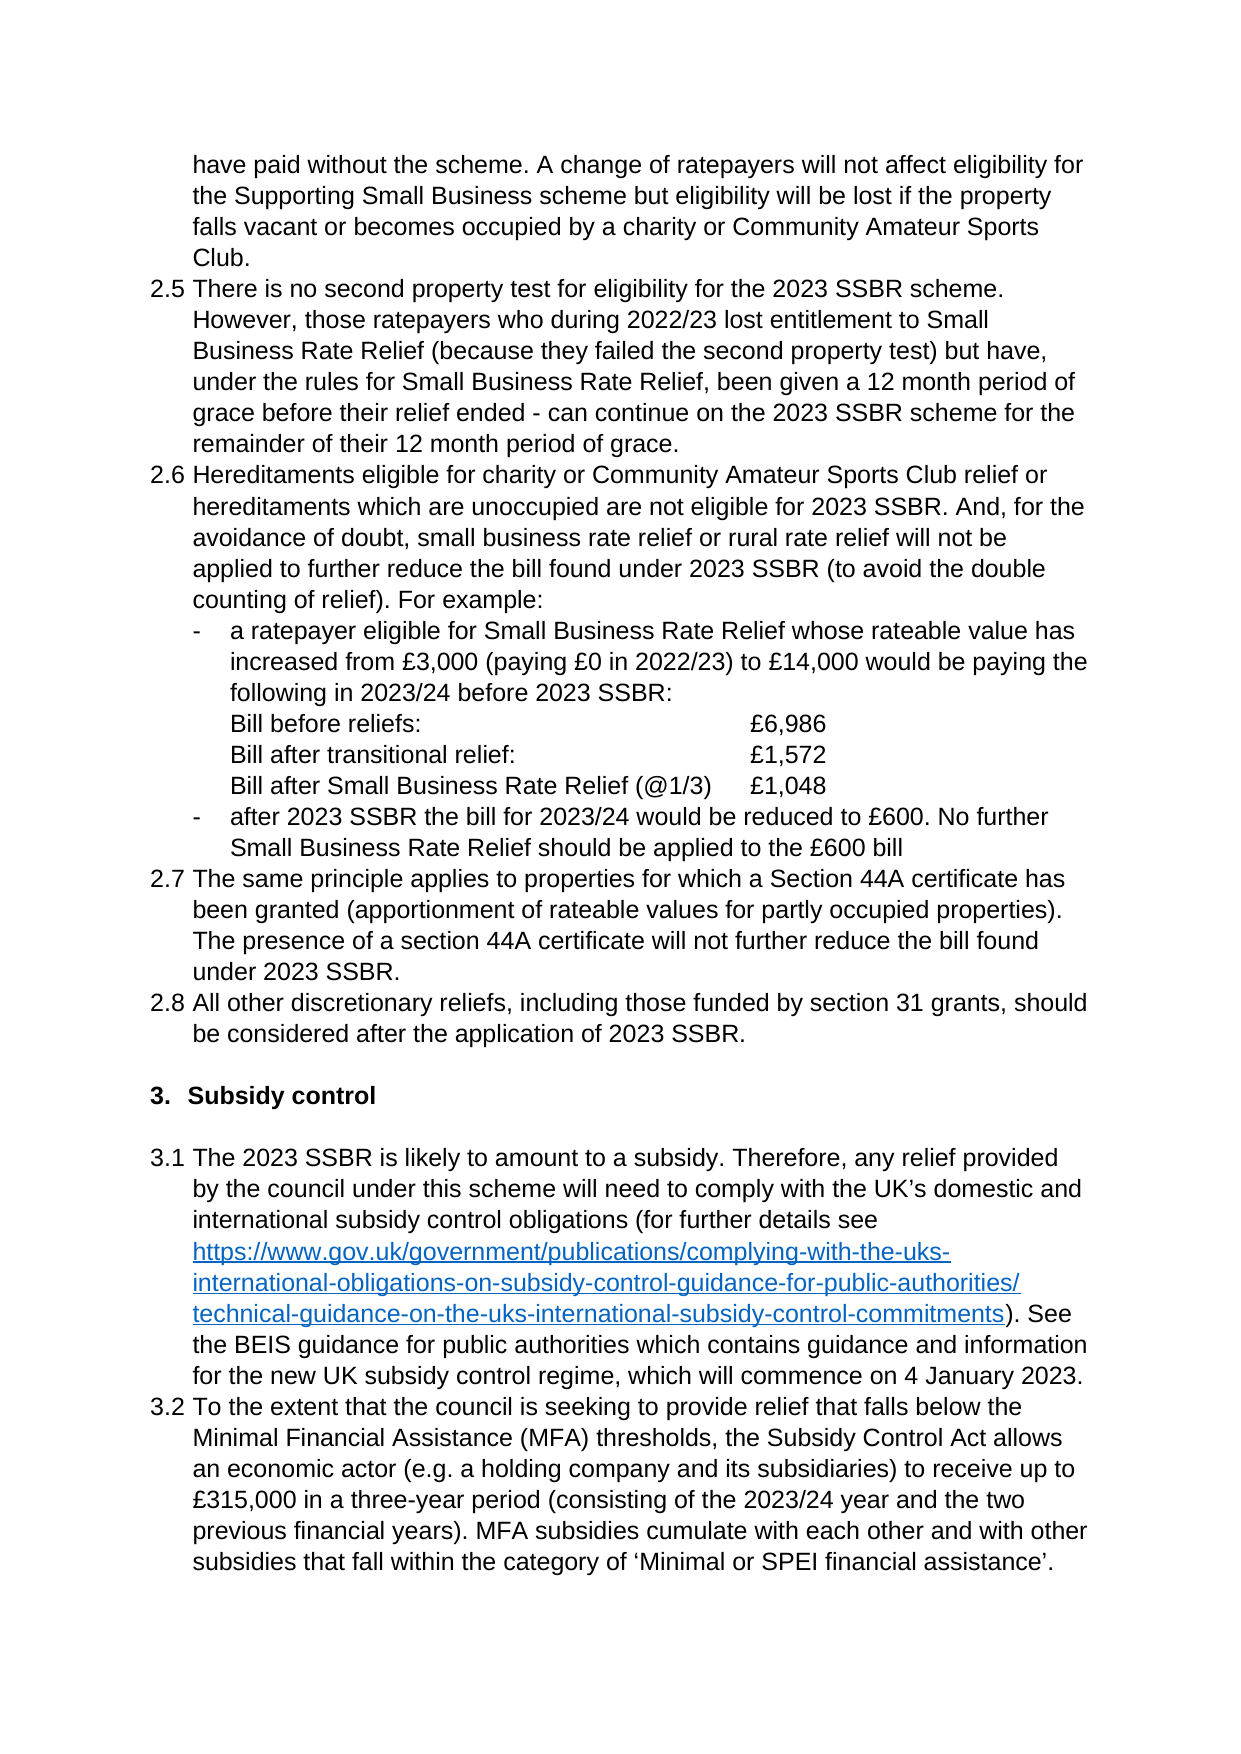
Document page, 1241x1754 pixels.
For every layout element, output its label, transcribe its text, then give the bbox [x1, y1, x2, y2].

list The same principle applies to properties for which a Section 44A certificate has been granted (apportionment of rateable values for partly occupied properties). The presence of a section 44A certificate will not further reduce the bill found under 2023 SSBR. [150, 864, 1090, 986]
list a ratepayer eligible for Small Business Rate Relief whose rateable value has increased from £3,000 (paying £0 in 2022/23) to £14,000 would be paying the following in 2023/24 before 2023 SSBR: [192, 616, 1090, 706]
list Hereditaments eligible for charity or Community Amateur Sports Club relief or hereditaments which are unoccupied are not eligible for 2023 SSBR. And, for the avoidance of doubt, small business rate relief or rural rate relief will not be applied to further reduce the bill found under 2023 SSBR (to avoid the double counting of relief). For example: [150, 460, 1090, 613]
list All other discretionary reliefs, including those funded by section 31 grants, should be considered after the application of 2023 SSBR. [150, 988, 1090, 1048]
list Bill after transitional relief: £1,572 [230, 740, 1090, 768]
list The 2023 SSBR is likely to amount to a subsidy. Therefore, any relief provided by the council under this scheme will need to comply with the UK’s domestic and international subsidy control obligations (for further details see https://www.gov.uk/government/publications/complying-with-the-uks-international-obligations-on-subsidy-control-guidance-for-public-authorities/technical-guidance-on-the-uks-international-subsidy-control-commitments). See the BEIS guidance for public authorities which contains guidance and information for the new UK subsidy control regime, which will commence on 4 January 2023. [150, 1143, 1090, 1389]
list There is no second property test for eligibility for the 2023 SSBR scheme. However, those ratepayers who during 2022/23 lost entitlement to Small Business Rate Relief (because they failed the second property test) but have, under the rules for Small Business Rate Relief, been given a 12 month period of grace before their relief ended - can continue on the 2023 SSBR scheme for the remainder of their 12 month period of grace. [150, 274, 1090, 458]
list after 2023 SSBR the bill for 2023/24 would be reduced to £600. No further Small Business Rate Relief should be applied to the £600 bill [192, 802, 1090, 862]
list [150, 1392, 1090, 1576]
list Bill before reliefs: £6,986 [230, 709, 1090, 737]
list Bill after Small Business Rate Relief (@1/3) £1,048 [230, 771, 1090, 799]
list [150, 150, 1090, 272]
list Subsidy control [150, 1081, 1090, 1110]
